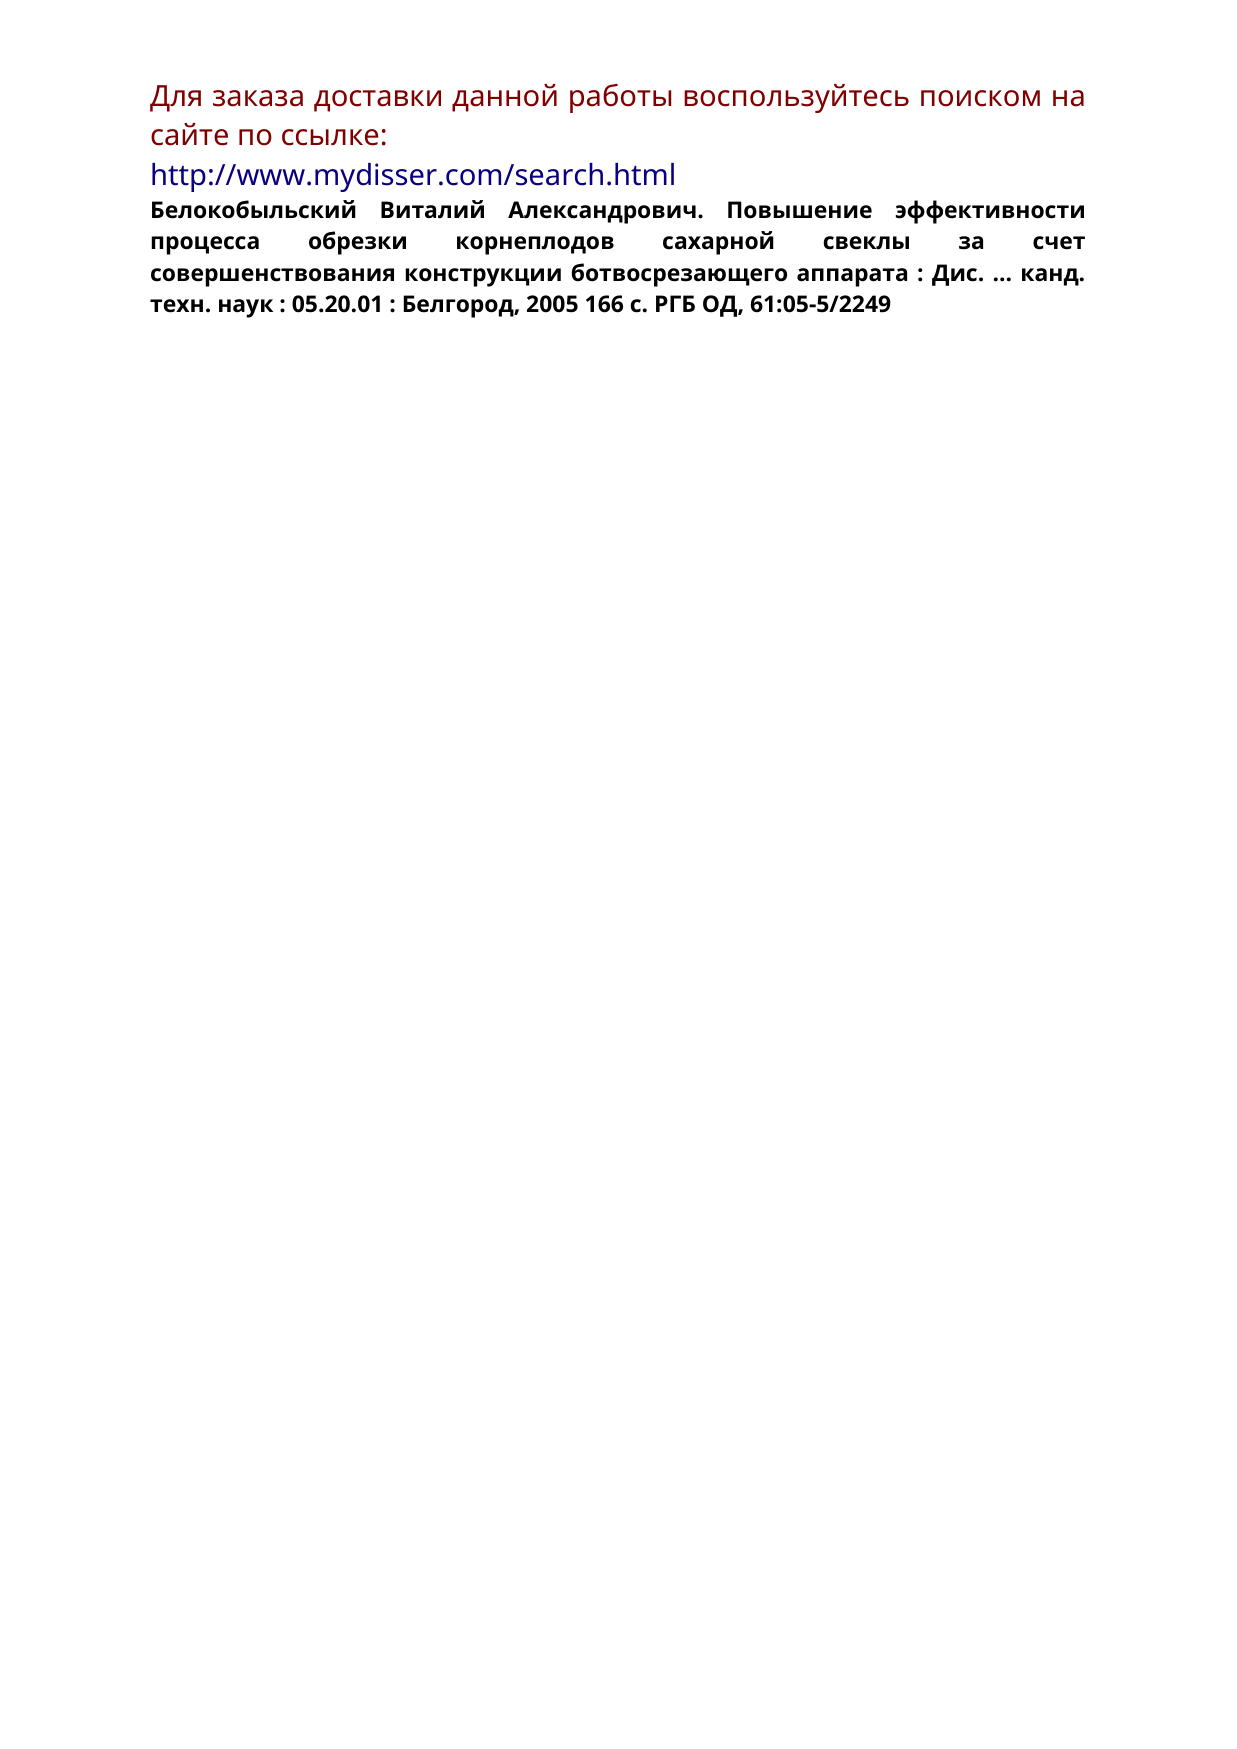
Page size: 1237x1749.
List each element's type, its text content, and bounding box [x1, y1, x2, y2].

text Белокобыльский Виталий Александрович. Повышение эффективности процесса обрезки корнеплодов сахарной свеклы за счет совершенствования конструкции ботвосрезающего аппарата : Дис. ... канд. техн. наук : 05.20.01 : Белгород, 2005 166 c. РГБ ОД, 61:05-5/2249 [150, 194, 1086, 319]
